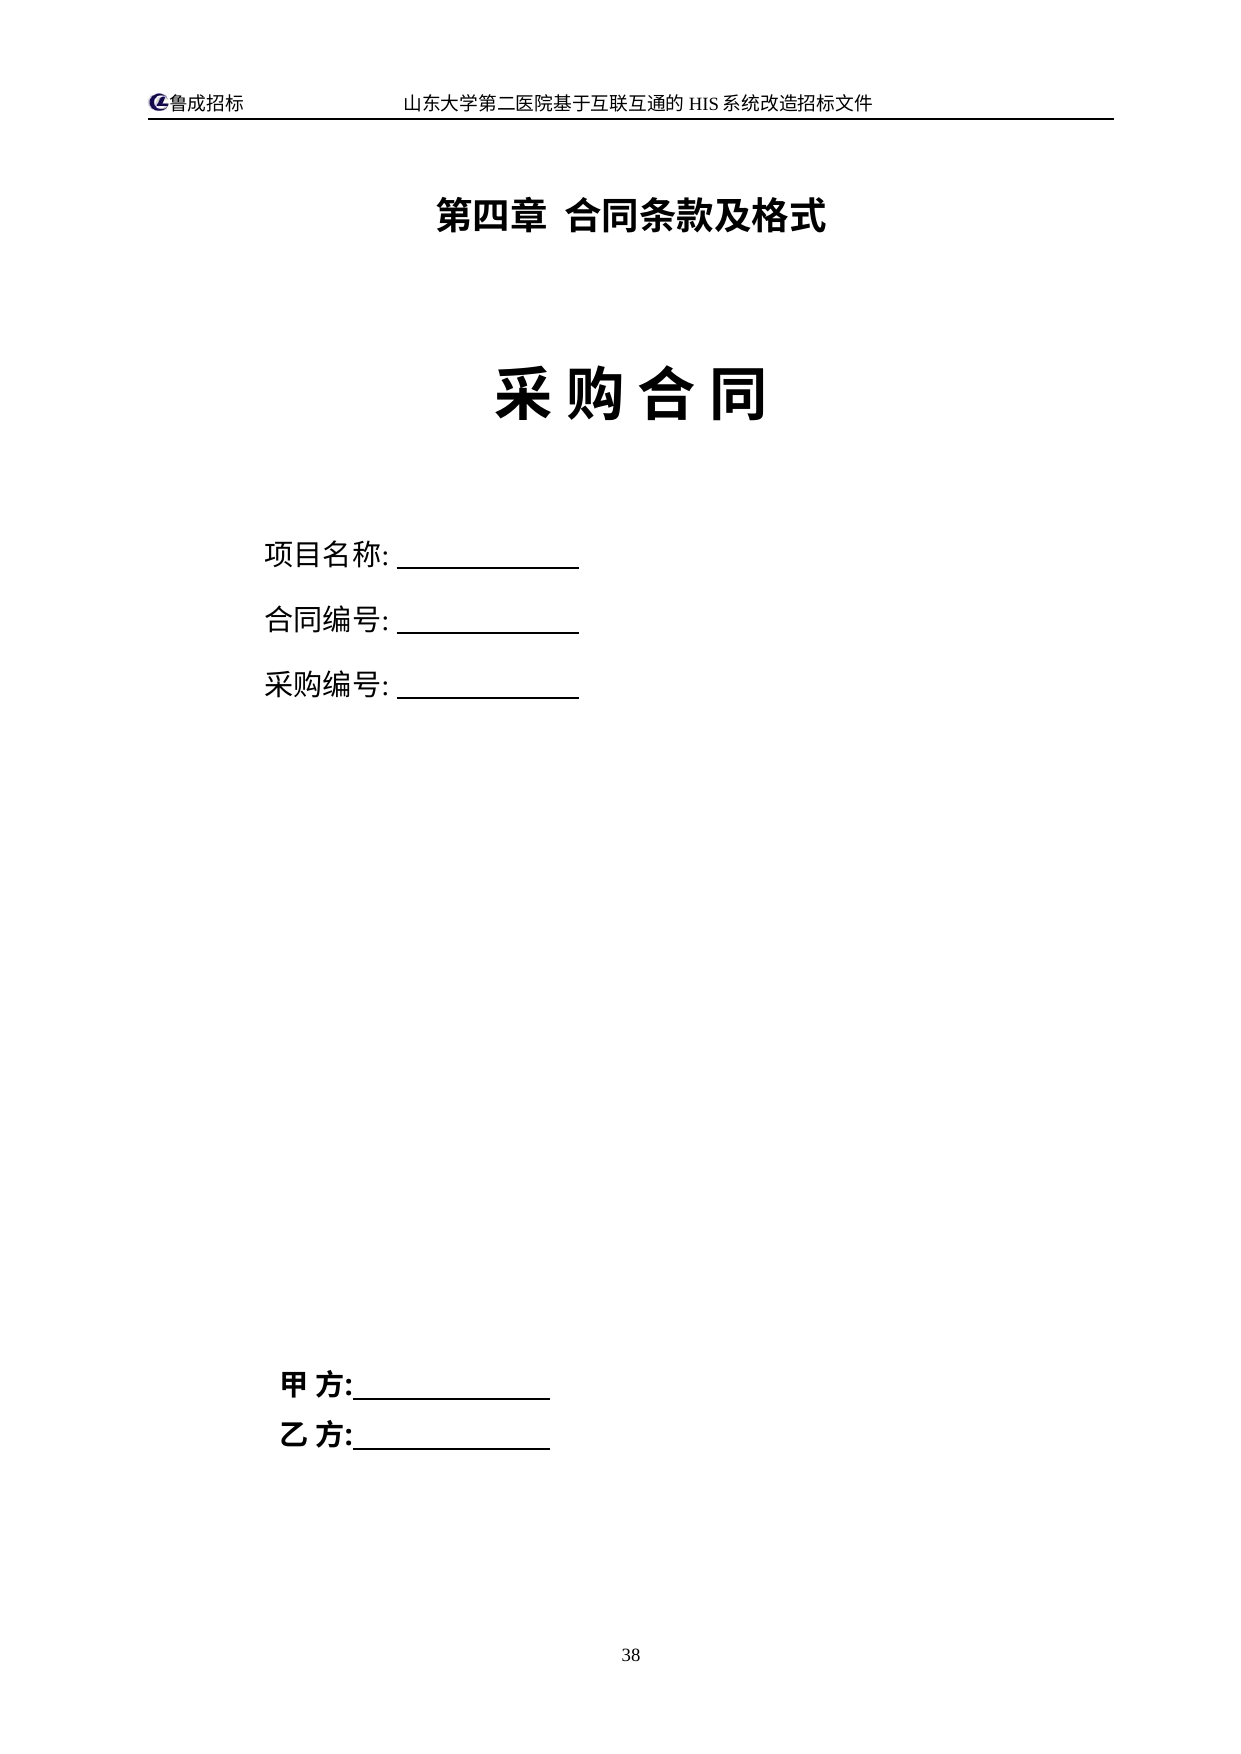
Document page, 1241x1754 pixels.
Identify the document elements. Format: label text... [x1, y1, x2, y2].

text 甲 方: [191, 1355, 1114, 1405]
text 项目名称: [191, 525, 1114, 575]
text 合同编号: [191, 590, 1114, 640]
picture [147, 93, 169, 111]
text 采购编号: [191, 655, 1114, 705]
subtitle 第四章 合同条款及格式 [148, 181, 1114, 241]
text 乙 方: [191, 1405, 1114, 1455]
text 采 购 合 同 [148, 375, 1114, 425]
